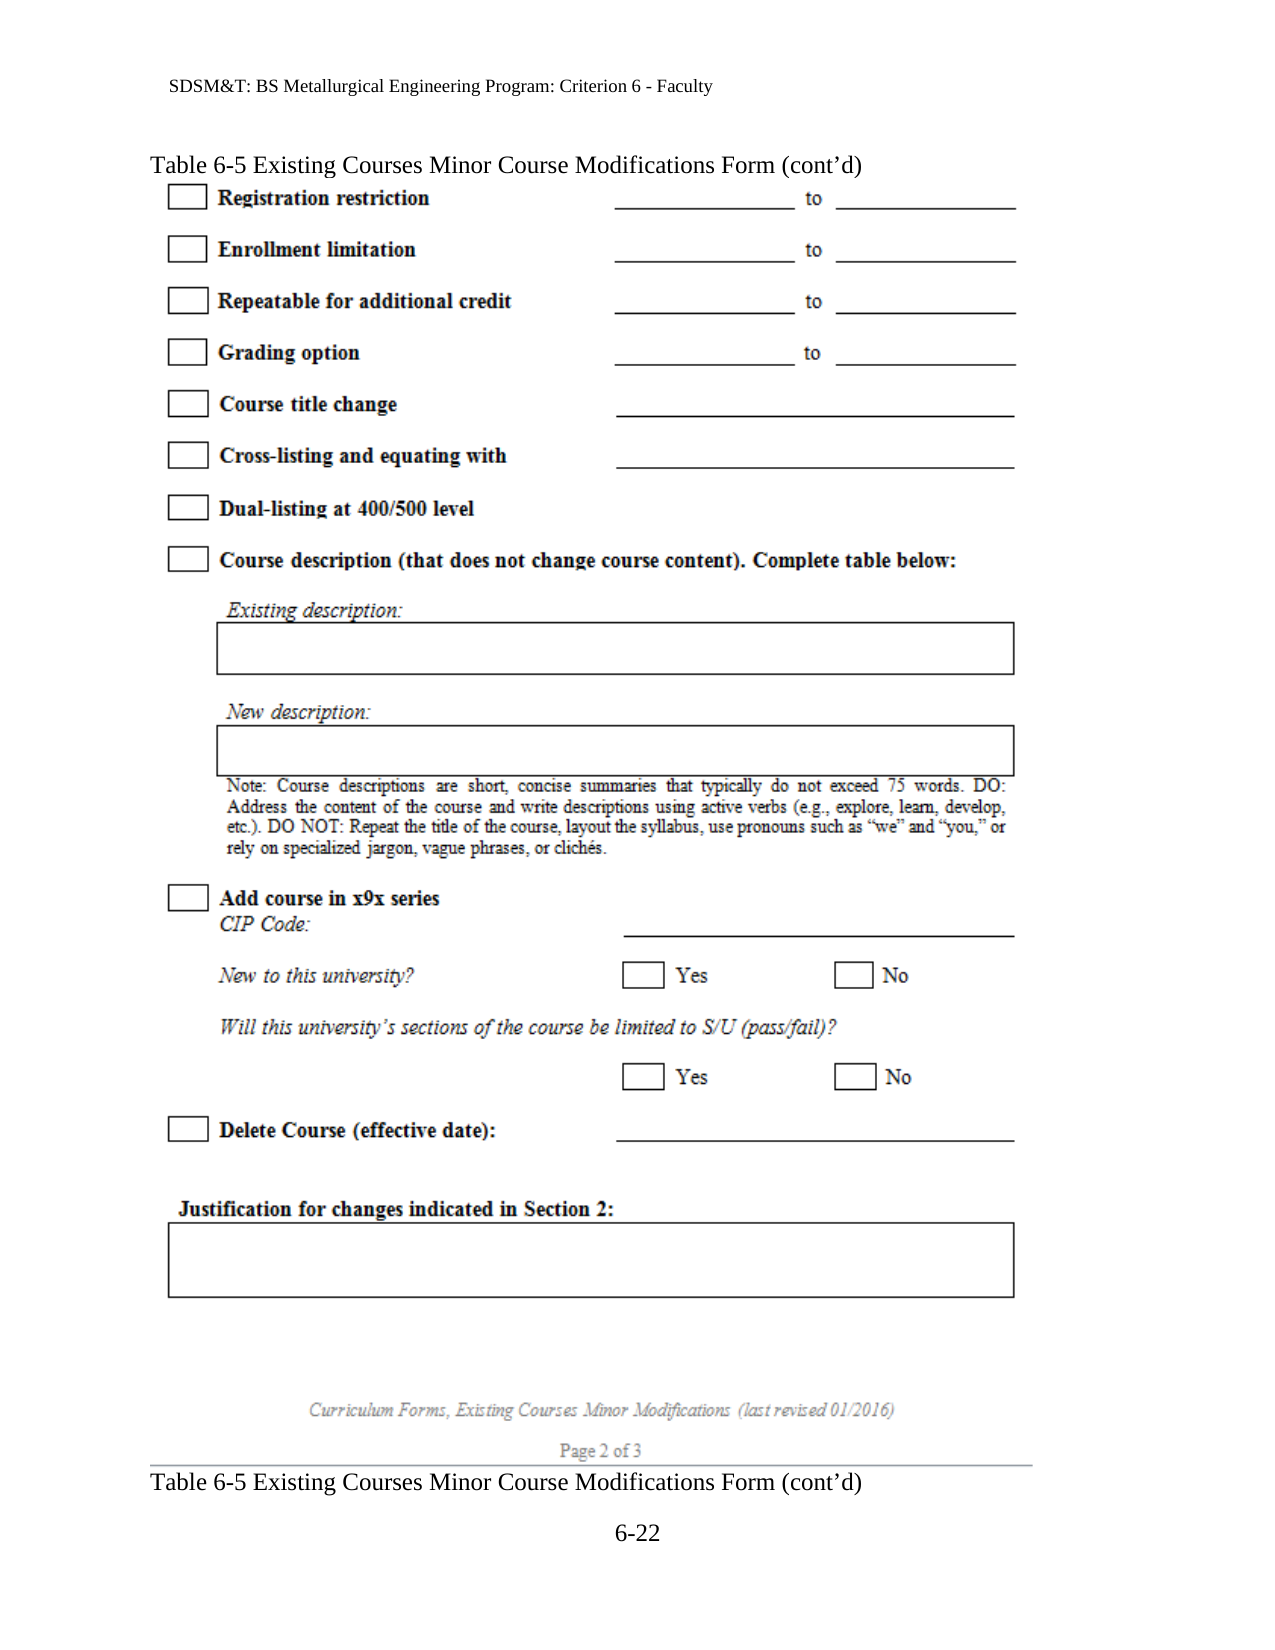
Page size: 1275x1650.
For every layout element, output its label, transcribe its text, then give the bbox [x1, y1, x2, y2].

text Table 6-5 Existing Courses Minor Course Modifications Form (cont’d) [150, 150, 1125, 179]
picture [150, 178, 1033, 1468]
text Table 6-5 Existing Courses Minor Course Modifications Form (cont’d) [150, 1467, 1125, 1496]
